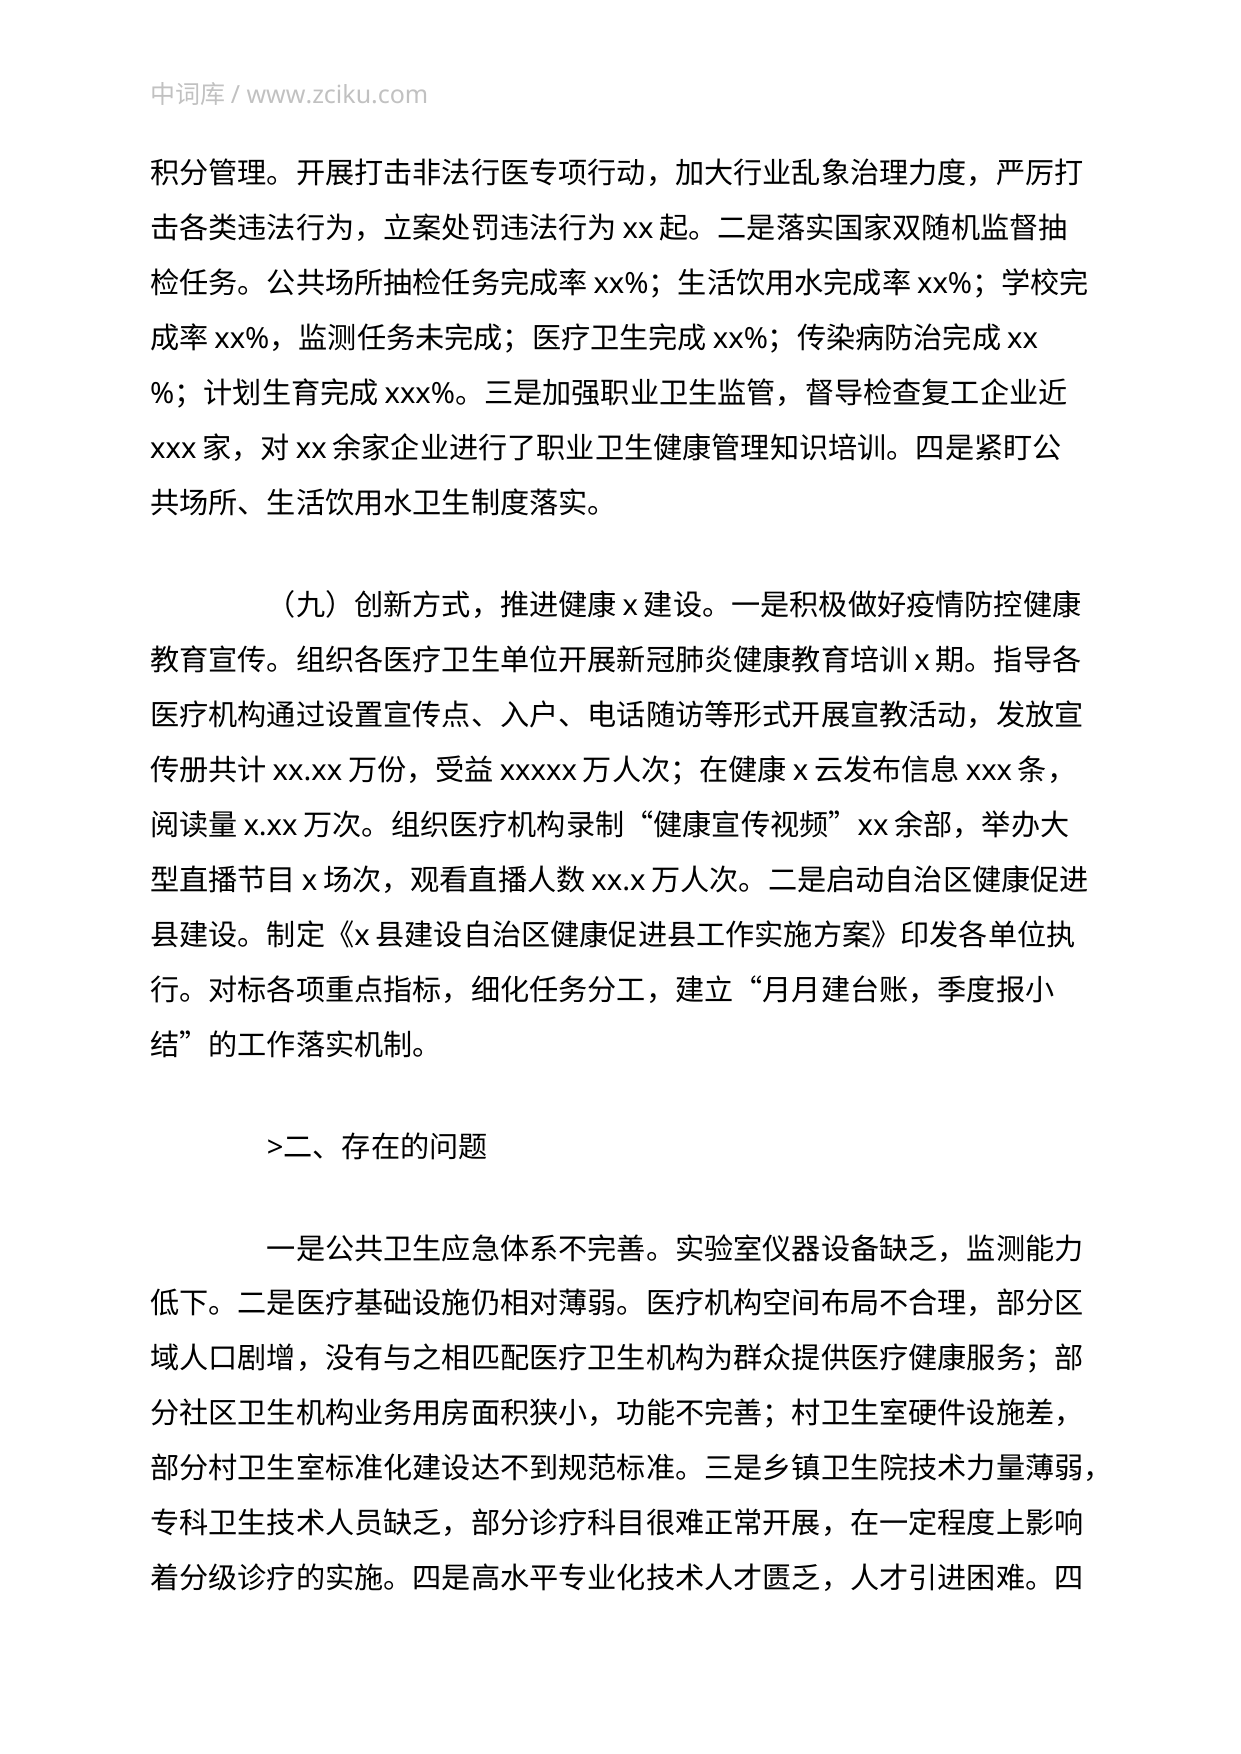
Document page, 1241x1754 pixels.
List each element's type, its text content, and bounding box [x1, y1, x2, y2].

text >二、存在的问题 [150, 1123, 1090, 1166]
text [150, 150, 1090, 522]
text （九）创新方式，推进健康x建设。一是积极做好疫情防控健康教育宣传。组织各医疗卫生单位开展新冠肺炎健康教育培训x期。指导各医疗机构通过设置宣传点、入户、电话随访等形式开展宣教活动，发放宣传册共计xx.xx万份，受益xxxxx万人次；在健康x云发布信息xxx条，阅读量x.xx万次。组织医疗机构录制“健康宣传视频”xx余部，举办大型直播节目x场次，观看直播人数xx.x万人次。二是启动自治区健康促进县建设。制定《x县建设自治区健康促进县工作实施方案》印发各单位执行。对标各项重点指标，细化任务分工，建立“月月建台账，季度报小结”的工作落实机制。 [150, 582, 1090, 1064]
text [150, 1225, 1090, 1597]
